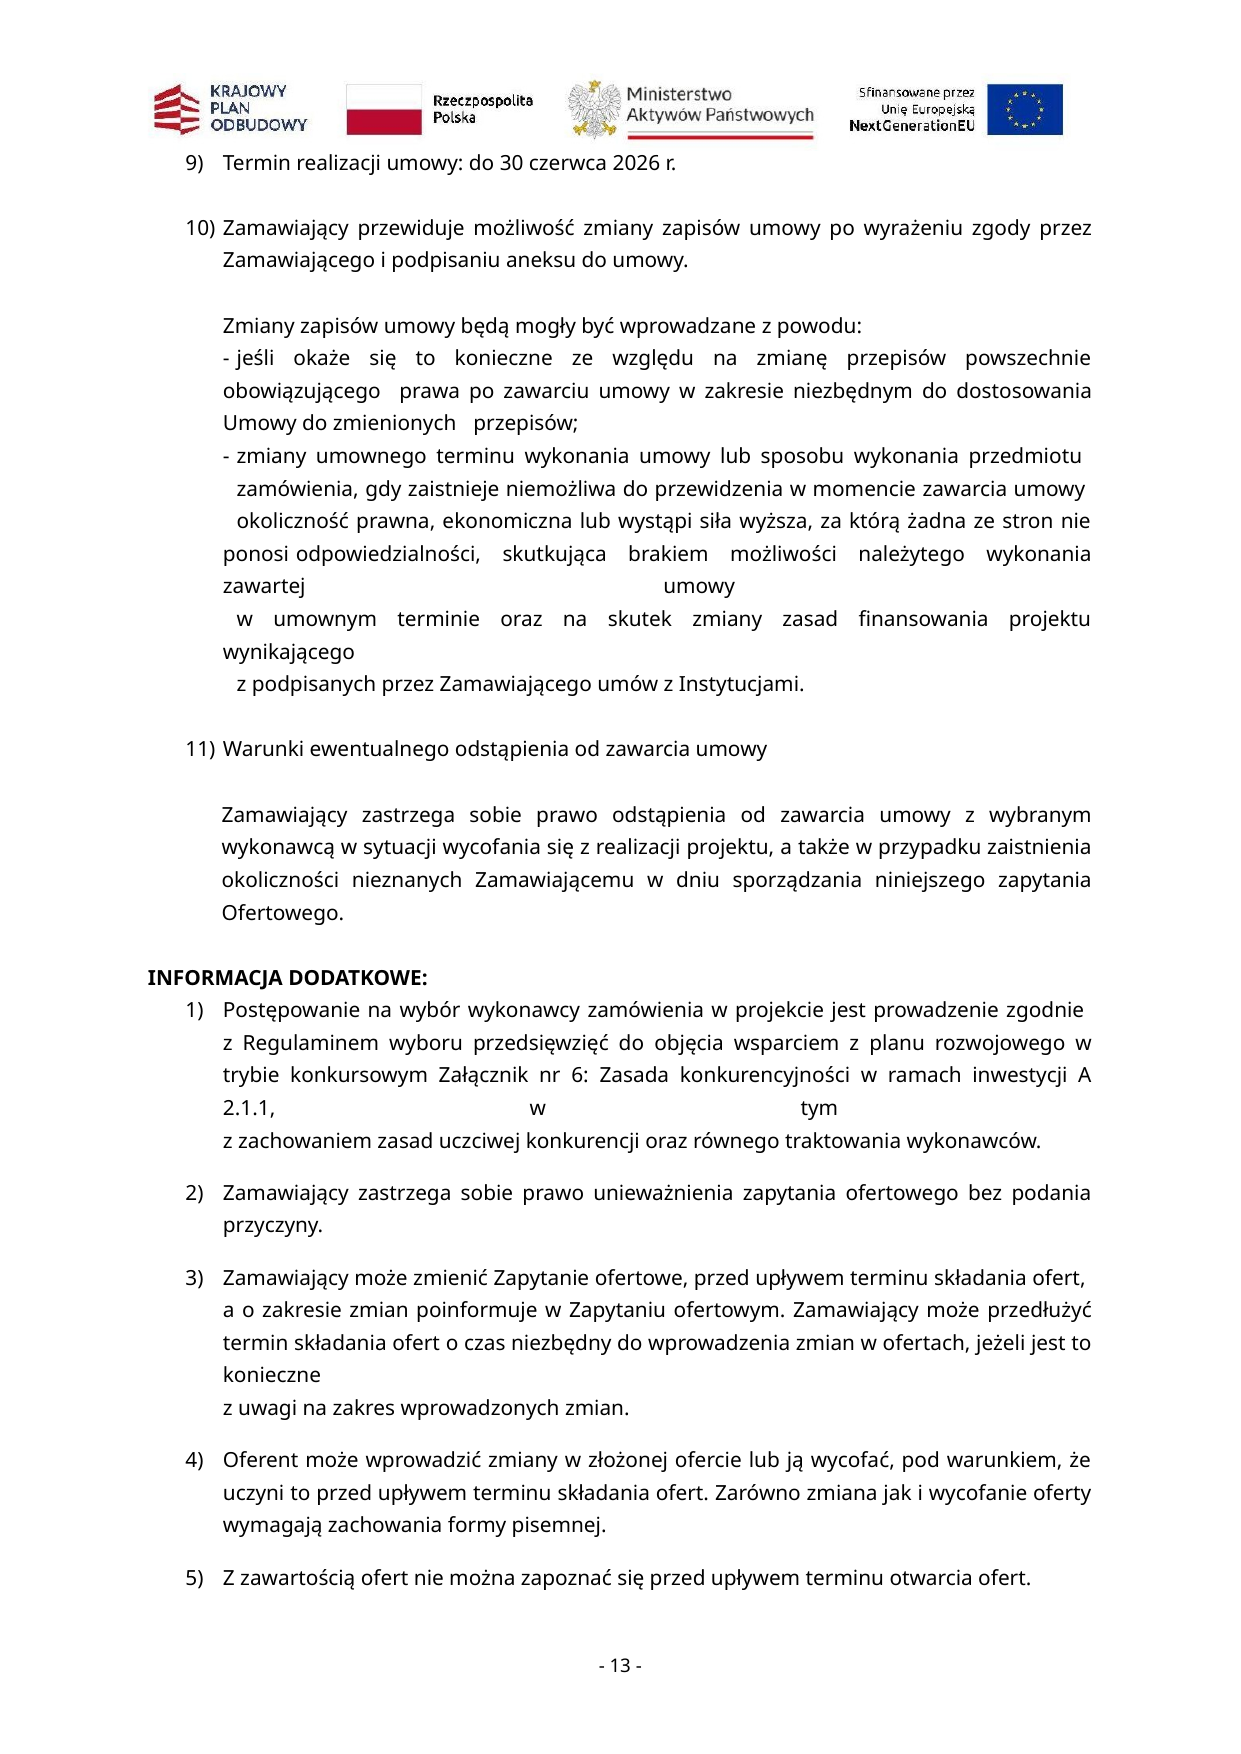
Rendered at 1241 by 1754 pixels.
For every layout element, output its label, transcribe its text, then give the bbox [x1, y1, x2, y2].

list Zamawiający przewiduje możliwość zmiany zapisów umowy po wyrażeniu zgody przez Zamawiającego i podpisaniu aneksu do umowy. [185, 213, 1092, 274]
list Zamawiający zastrzega sobie prawo unieważnienia zapytania ofertowego bez podania przyczyny. [185, 1178, 1092, 1239]
list Termin realizacji umowy: do 30 czerwca 2026 r. [185, 148, 1092, 176]
list Warunki ewentualnego odstąpienia od zawarcia umowy [185, 734, 1092, 763]
list - zmiany umownego terminu wykonania umowy lub sposobu wykonania przedmiotu zamówienia, gdy zaistnieje niemożliwa do przewidzenia w momencie zawarcia umowy okoliczność prawna, ekonomiczna lub wystąpi siła wyższa, za którą żadna ze stron nie ponosi odpowiedzialności, skutkująca brakiem możliwości należytego wykonania zawartej umowy w umownym terminie oraz na skutek zmiany zasad finansowania projektu wynikającego z podpisanych przez Zamawiającego umów z Instytucjami. [223, 441, 1092, 698]
list Postępowanie na wybór wykonawcy zamówienia w projekcie jest prowadzenie zgodnie z Regulaminem wyboru przedsięwzięć do objęcia wsparciem z planu rozwojowego w trybie konkursowym Załącznik nr 6: Zasada konkurencyjności w ramach inwestycji A 2.1.1, w tym z zachowaniem zasad uczciwej konkurencji oraz równego traktowania wykonawców. [185, 995, 1092, 1154]
list Zmiany zapisów umowy będą mogły być wprowadzane z powodu: [223, 311, 1092, 339]
picture [147, 73, 1071, 151]
text Zamawiający zastrzega sobie prawo odstąpienia od zawarcia umowy z wybranym wykonawcą w sytuacji wycofania się z realizacji projektu, a także w przypadku zaistnienia okoliczności nieznanych Zamawiającemu w dniu sporządzania niniejszego zapytania Ofertowego. [221, 800, 1092, 926]
list - jeśli okaże się to konieczne ze względu na zmianę przepisów powszechnie obowiązującego prawa po zawarciu umowy w zakresie niezbędnym do dostosowania Umowy do zmienionych przepisów; [223, 343, 1092, 437]
list Z zawartością ofert nie można zapoznać się przed upływem terminu otwarcia ofert. [185, 1563, 1092, 1591]
text INFORMACJA DODATKOWE: [148, 963, 1092, 991]
list Oferent może wprowadzić zmiany w złożonej ofercie lub ją wycofać, pod warunkiem, że uczyni to przed upływem terminu składania ofert. Zarówno zmiana jak i wycofanie oferty wymagają zachowania formy pisemnej. [185, 1445, 1092, 1539]
list Zamawiający może zmienić Zapytanie ofertowe, przed upływem terminu składania ofert, a o zakresie zmian poinformuje w Zapytaniu ofertowym. Zamawiający może przedłużyć termin składania ofert o czas niezbędny do wprowadzenia zmian w ofertach, jeżeli jest to konieczne z uwagi na zakres wprowadzonych zmian. [185, 1263, 1092, 1422]
